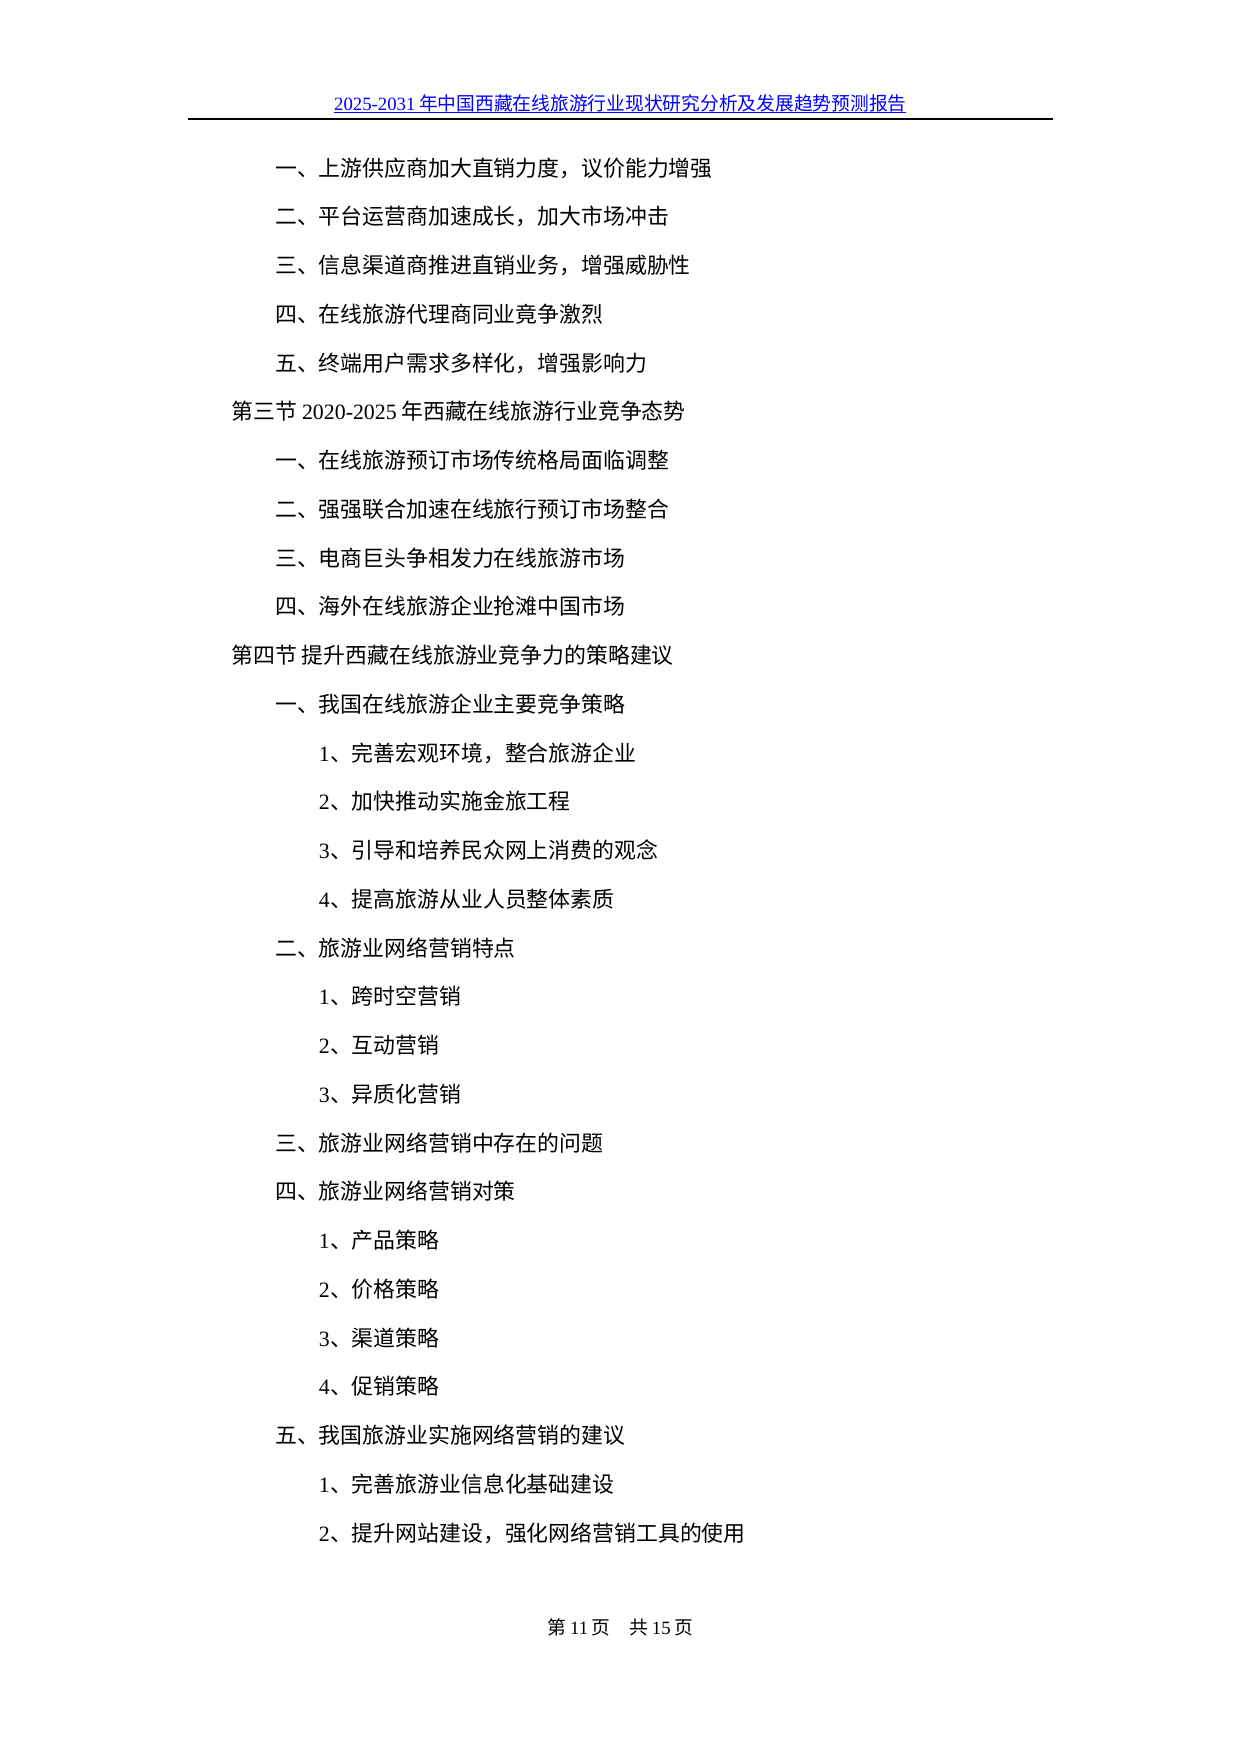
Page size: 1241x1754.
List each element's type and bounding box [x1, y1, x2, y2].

text [187, 150, 1053, 1548]
